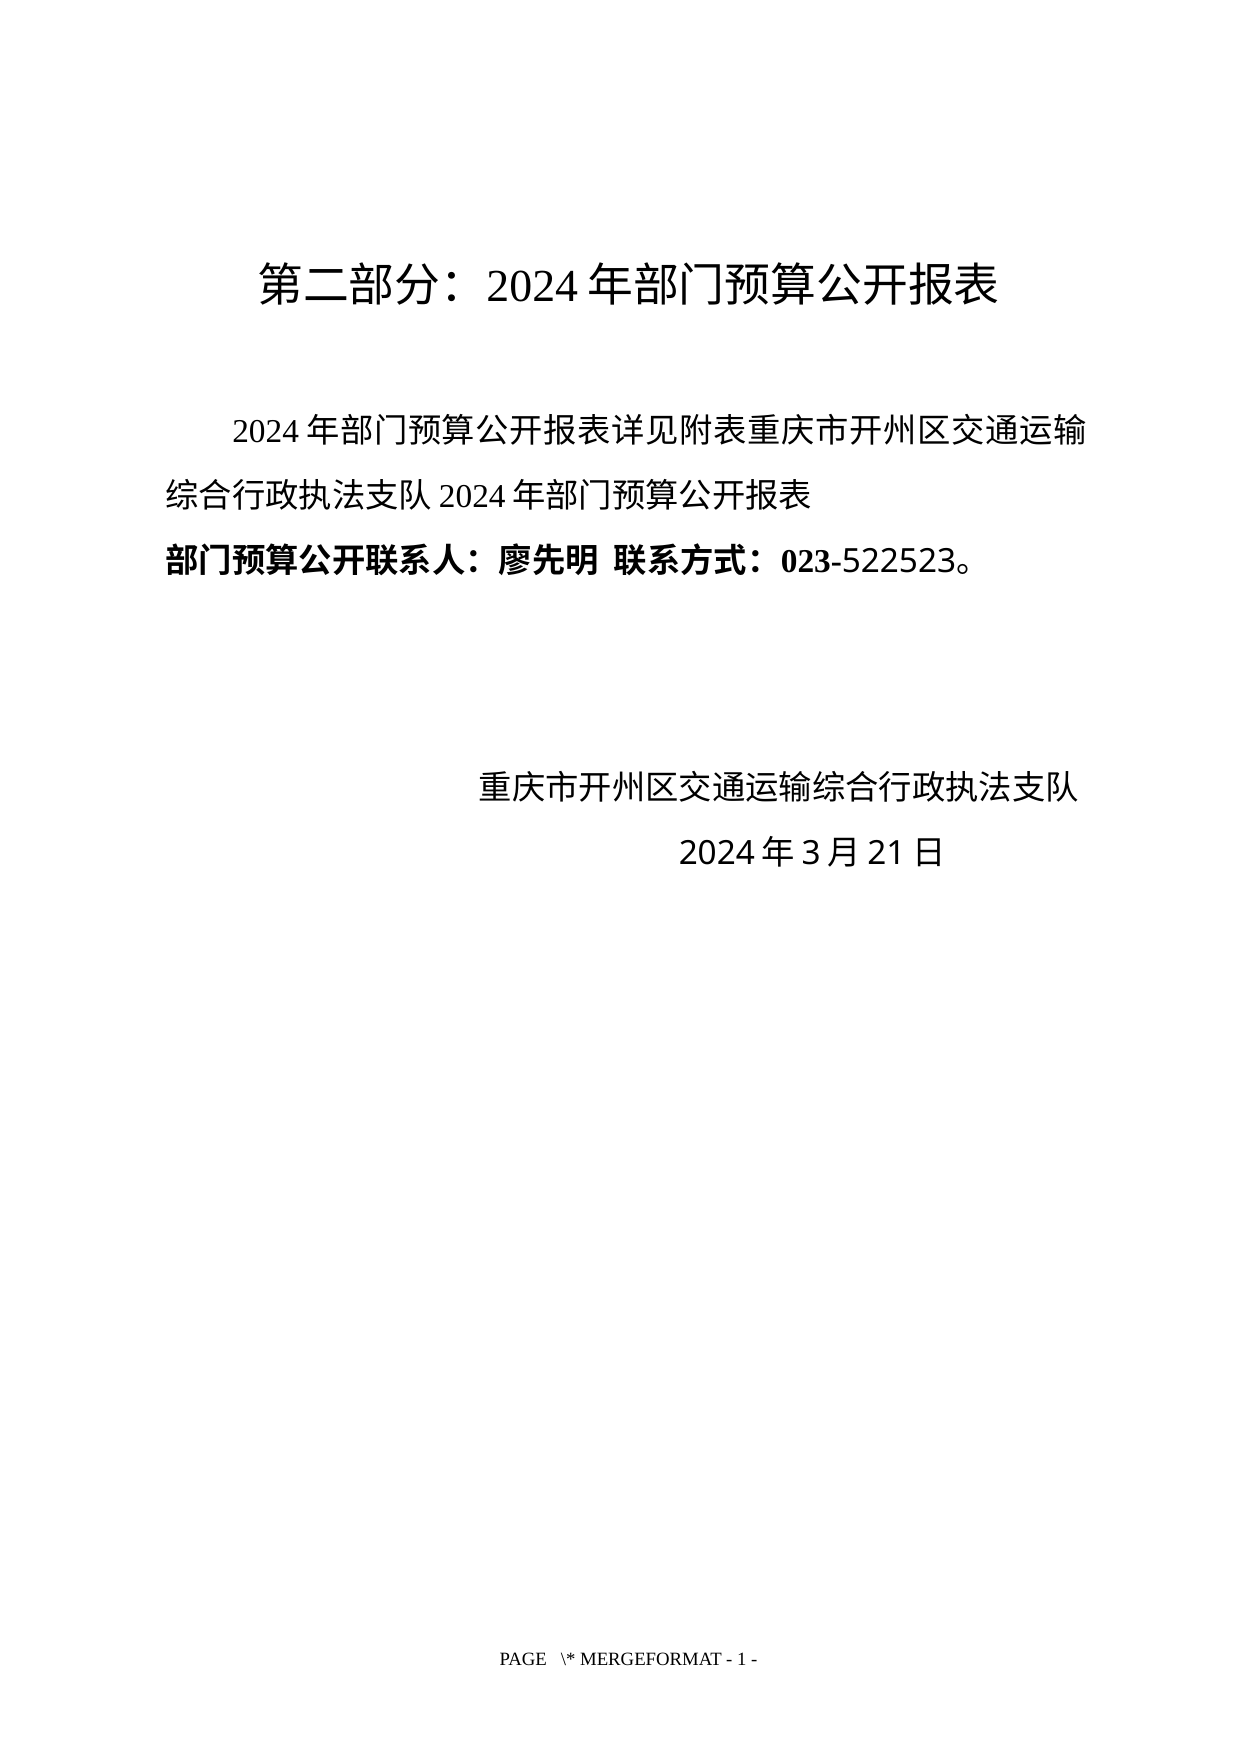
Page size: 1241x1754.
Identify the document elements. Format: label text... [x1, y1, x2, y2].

text 2024年部门预算公开报表详见附表重庆市开州区交通运输综合行政执法支队2024年部门预算公开报表 [165, 395, 1087, 525]
text 部门预算公开联系人：廖先明 联系方式：023-522523。 [165, 525, 1087, 590]
text 重庆市开州区交通运输综合行政执法支队 [297, 753, 1087, 818]
text 2024年3月21日 [297, 818, 1087, 883]
text 第二部分：2024年部门预算公开报表 [165, 233, 1087, 330]
